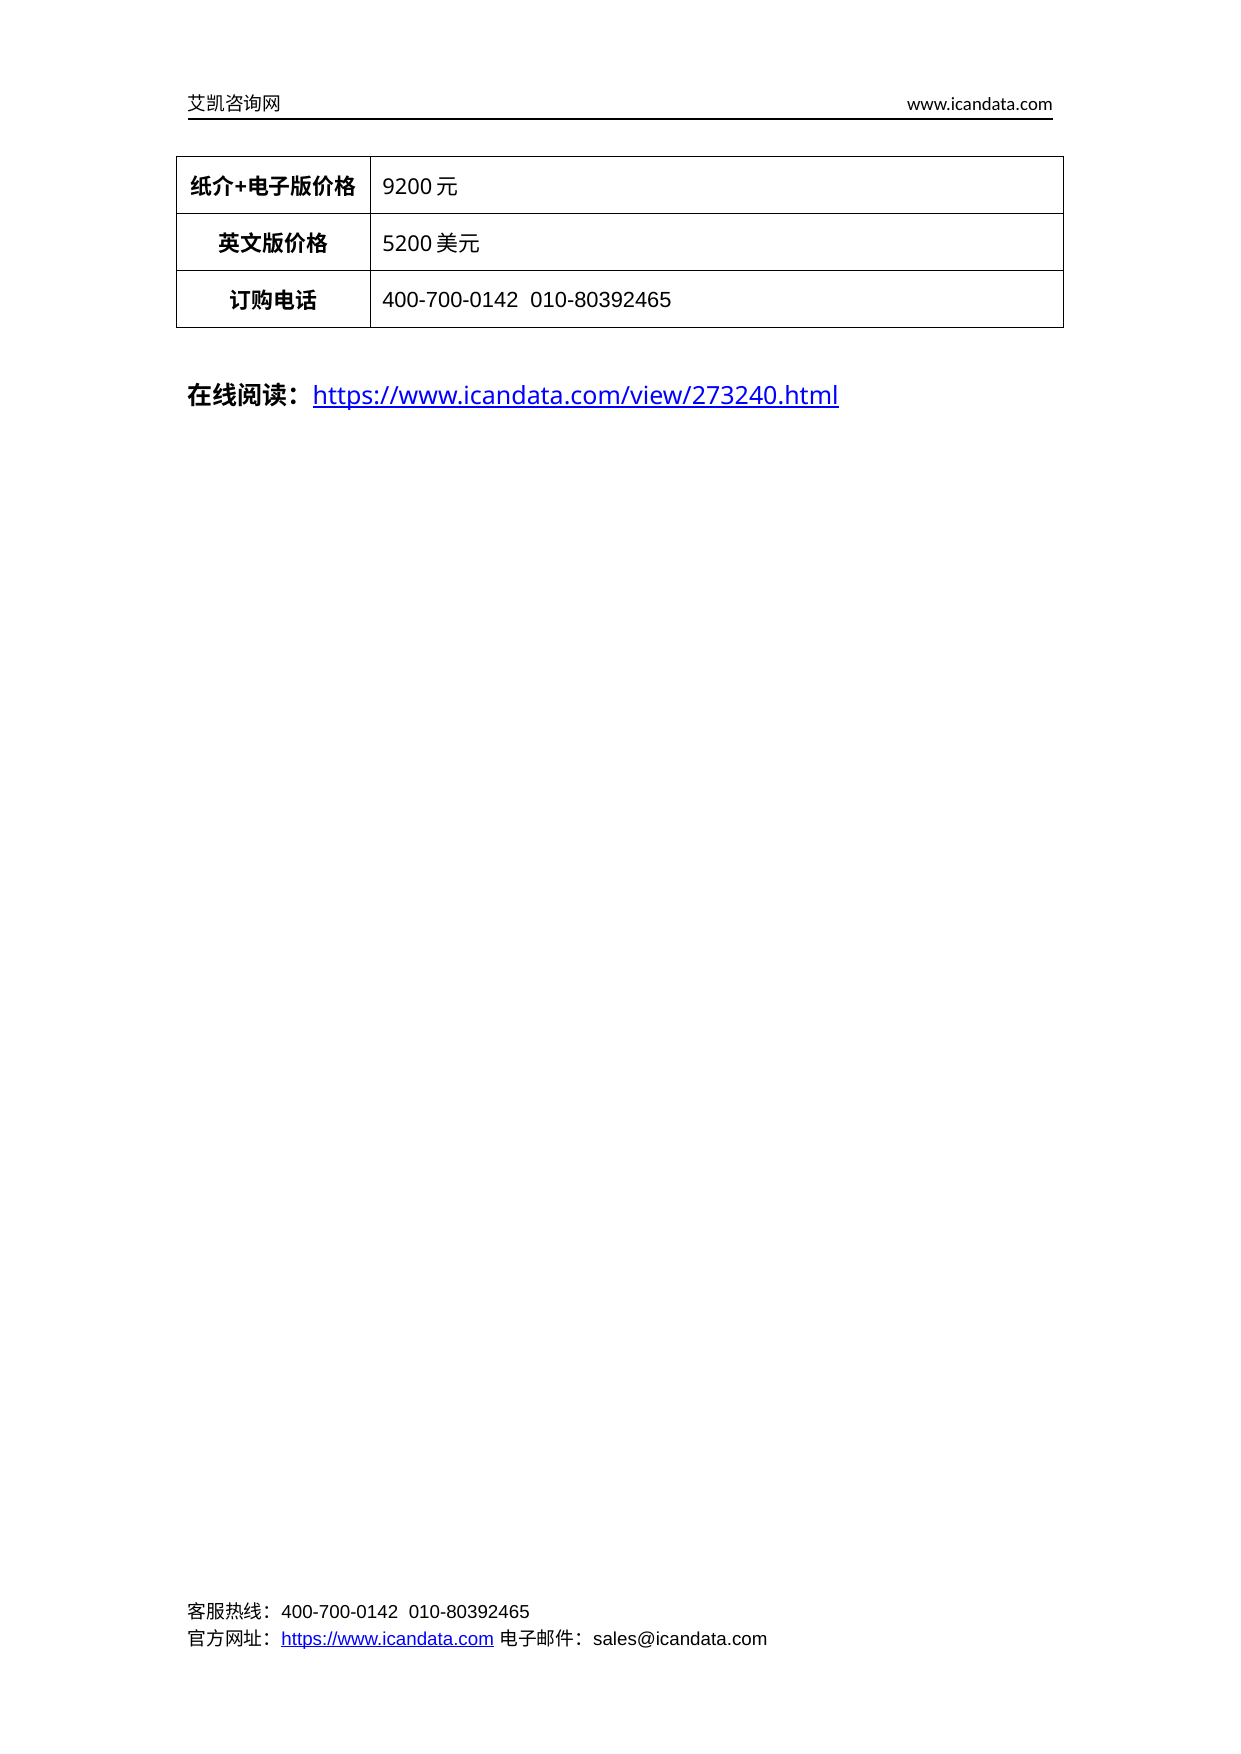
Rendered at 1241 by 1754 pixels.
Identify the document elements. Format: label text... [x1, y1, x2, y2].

table_cell 400-700-0142 010-80392465 [371, 271, 1063, 327]
table_cell 英文版价格 [177, 214, 370, 270]
table_cell 5200美元 [371, 214, 1063, 270]
table_cell 9200元 [371, 157, 1063, 213]
text 在线阅读：https://www.icandata.com/view/273240.html [187, 361, 1053, 426]
table_cell 纸介+电子版价格 [177, 157, 370, 213]
table_cell 订购电话 [177, 271, 370, 327]
